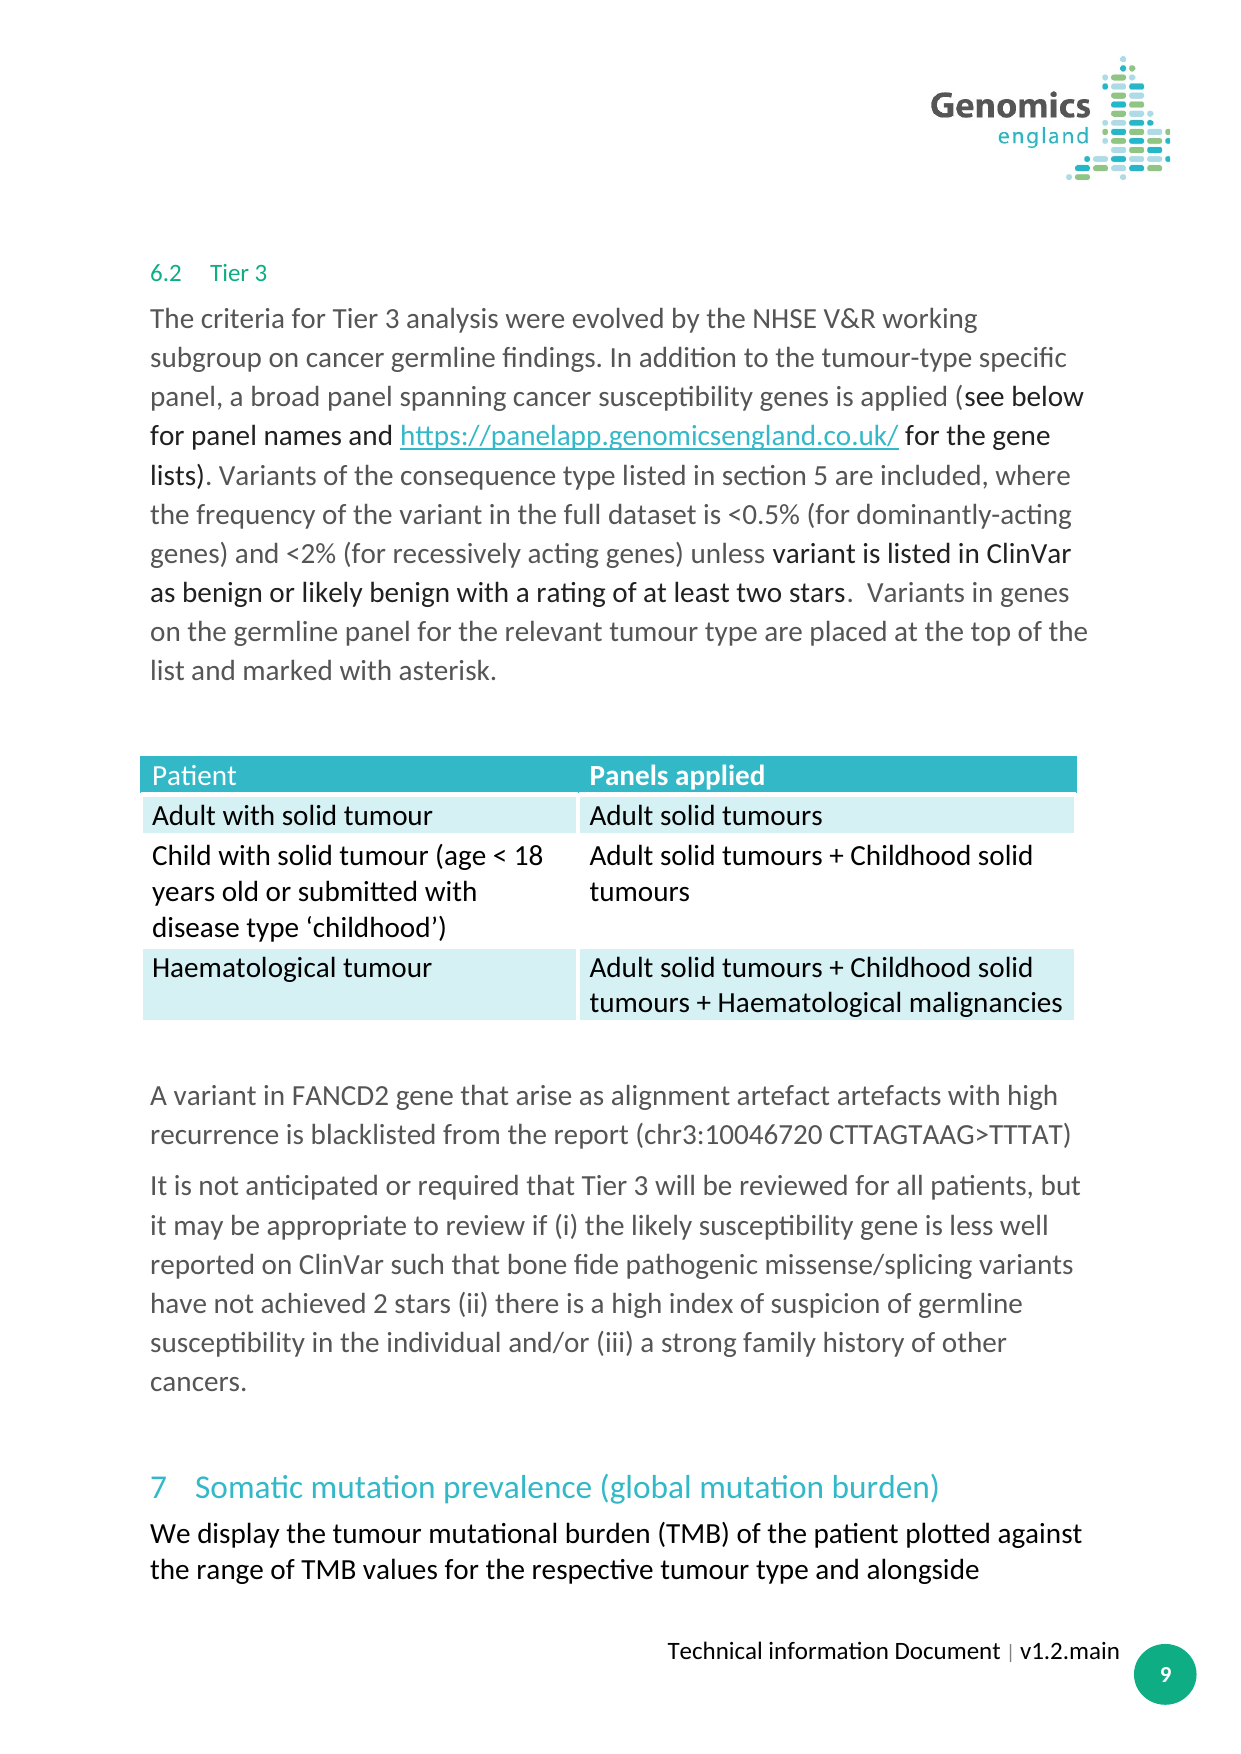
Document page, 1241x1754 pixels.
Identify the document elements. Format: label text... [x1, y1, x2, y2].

table_cell Adult solid tumours + Childhood solid tumours [580, 837, 1074, 944]
table_cell Adult with solid tumour [143, 797, 576, 833]
text The criteria for Tier 3 analysis were evolved by the NHSE V&R working subgroup on cancer germline findings. In addition to the tumour-type specific panel, a broad panel spanning cancer susceptibility genes is applied (see below for panel names and https://panelapp.genomicsengland.co.uk/ for the gene lists). Variants of the consequence type listed in section 5 are included, where the frequency of the variant in the full dataset is <0.5% (for dominantly-acting genes) and <2% (for recessively acting genes) unless variant is listed in ClinVar as benign or likely benign with a rating of at least two stars. Variants in genes on the germline panel for the relevant tumour type are placed at the top of the list and marked with asterisk. [150, 300, 1090, 688]
picture [931, 56, 1171, 180]
table_header Panels applied [579, 757, 1076, 792]
text A variant in FANCD2 gene that arise as alignment artefact artefacts with high recurrence is blacklisted from the report (chr3:10046720 CTTAGTAAG>TTTAT) [150, 1077, 1090, 1151]
subtitle Somatic mutation prevalence (global mutation burden) [150, 1467, 1090, 1507]
table_header Patient [141, 757, 578, 792]
table_cell Child with solid tumour (age < 18 years old or submitted with disease type ‘childhood’) [143, 837, 576, 944]
text It is not anticipated or required that Tier 3 will be reviewed for all patients, but it may be appropriate to review if (i) the likely susceptibility gene is less well reported on ClinVar such that bone fide pathogenic missense/splicing variants have not achieved 2 stars (ii) there is a high index of suspicion of germline susceptibility in the individual and/or (iii) a strong family history of other cancers. [150, 1167, 1090, 1399]
table_cell Haematological tumour [143, 949, 576, 1020]
subtitle Tier 3 [150, 257, 1090, 287]
table_cell Adult solid tumours [580, 797, 1074, 833]
table_cell Adult solid tumours + Childhood solid tumours + Haematological malignancies [580, 949, 1074, 1020]
